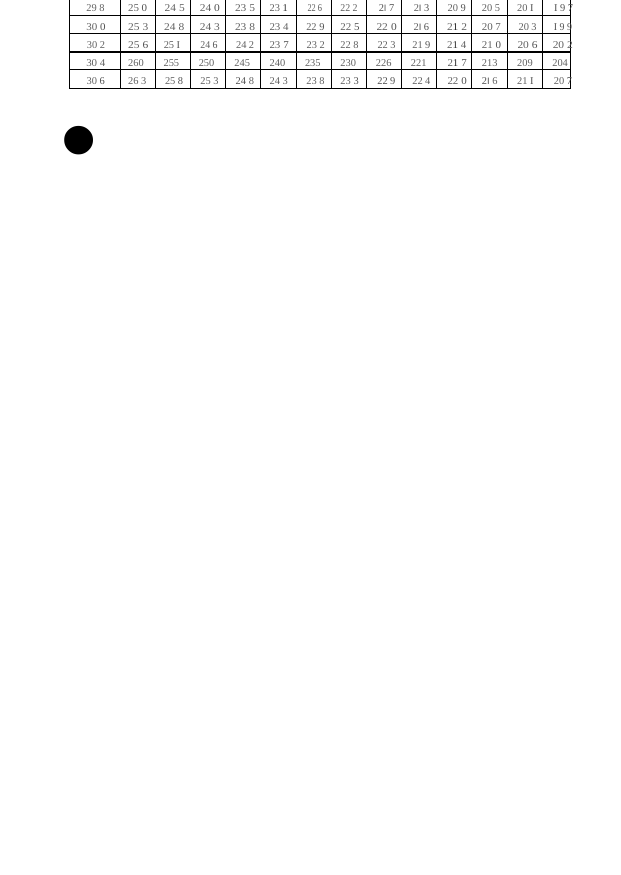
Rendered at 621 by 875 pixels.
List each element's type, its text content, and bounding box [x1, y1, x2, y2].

subtitle • [61, 77, 620, 198]
